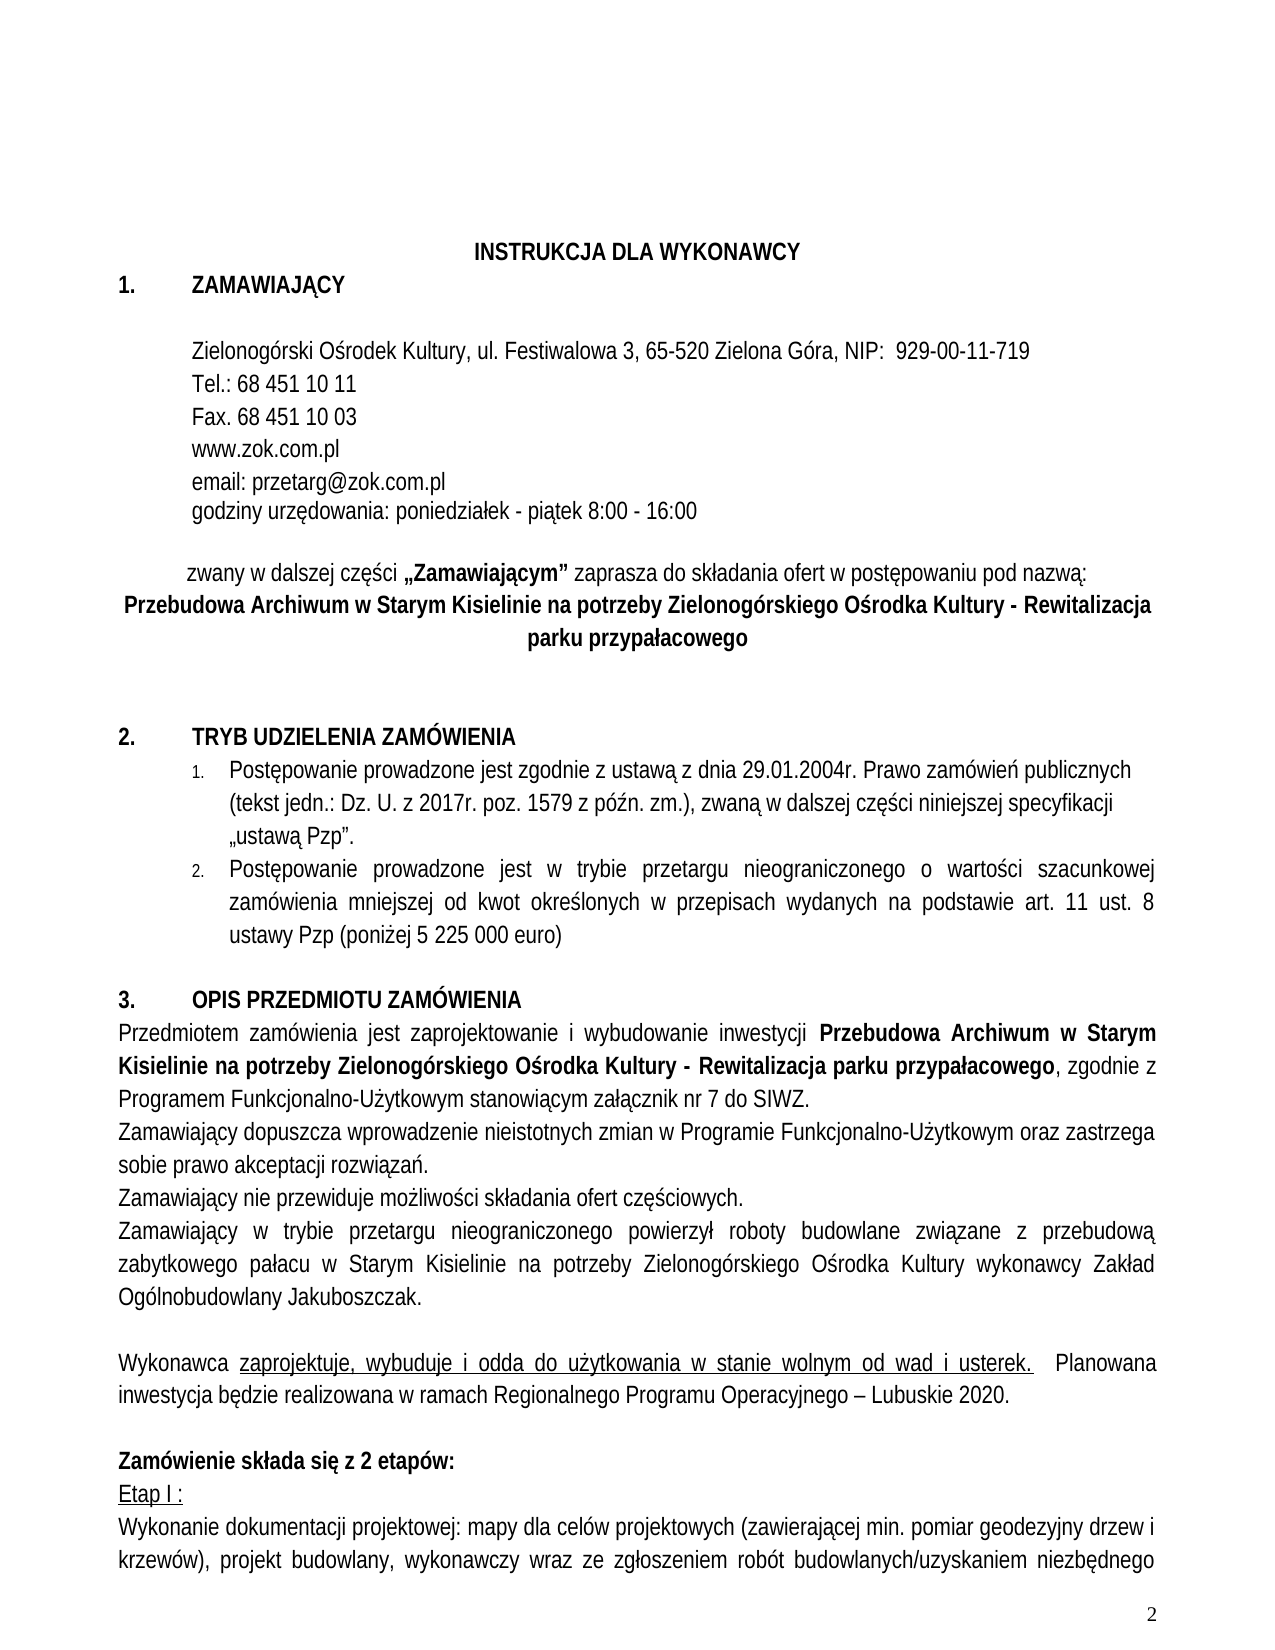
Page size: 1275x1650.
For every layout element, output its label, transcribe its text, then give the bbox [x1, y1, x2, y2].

text Przedmiotem zamówienia jest zaprojektowanie i wybudowanie inwestycji Przebudowa Archiwum w Starym Kisielinie na potrzeby Zielonogórskiego Ośrodka Kultury - Rewitalizacja parku przypałacowego, zgodnie z Programem Funkcjonalno-Użytkowym stanowiącym załącznik nr 7 do SIWZ. [118, 1018, 1157, 1113]
text 2. TRYB UDZIELENIA ZAMÓWIENIA [118, 722, 1157, 751]
text Etap I : [118, 1479, 1157, 1508]
text Przebudowa Archiwum w Starym Kisielinie na potrzeby Zielonogórskiego Ośrodka Kultury - Rewitalizacja parku przypałacowego [118, 590, 1157, 652]
text Tel.: 68 451 10 11 [192, 368, 1157, 397]
text Zamawiający w trybie przetargu nieograniczonego powierzył roboty budowlane związane z przebudową zabytkowego pałacu w Starym Kisielinie na potrzeby Zielonogórskiego Ośrodka Kultury wykonawcy Zakład Ogólnobudowlany Jakuboszczak. [118, 1216, 1157, 1310]
text INSTRUKCJA DLA WYKONAWCY [118, 237, 1157, 266]
list Postępowanie prowadzone jest w trybie przetargu nieograniczonego o wartości szacunkowej zamówienia mniejszej od kwot określonych w przepisach wydanych na podstawie art. 11 ust. 8 ustawy Pzp (poniżej 5 225 000 euro) [192, 854, 1157, 948]
text Zamawiający dopuszcza wprowadzenie nieistotnych zmian w Programie Funkcjonalno-Użytkowym oraz zastrzega sobie prawo akceptacji rozwiązań. [118, 1117, 1157, 1179]
subtitle 3. OPIS PRZEDMIOTU ZAMÓWIENIA [118, 985, 1157, 1014]
text zwany w dalszej części „Zamawiającym” zaprasza do składania ofert w postępowaniu pod nazwą: [118, 557, 1157, 586]
text email: przetarg@zok.com.pl [192, 467, 1157, 496]
list Postępowanie prowadzone jest zgodnie z ustawą z dnia 29.01.2004r. Prawo zamówień publicznych (tekst jedn.: Dz. U. z 2017r. poz. 1579 z późn. zm.), zwaną w dalszej części niniejszej specyfikacji „ustawą Pzp”. [192, 755, 1157, 849]
text Zamawiający nie przewiduje możliwości składania ofert częściowych. [118, 1183, 1157, 1212]
text godziny urzędowania: poniedziałek - piątek 8:00 - 16:00 [192, 496, 1157, 524]
text Zamówienie składa się z 2 etapów: [118, 1446, 1157, 1475]
text Zielonogórski Ośrodek Kultury, ul. Festiwalowa 3, 65-520 Zielona Góra, NIP: 929-00-11-719 [192, 336, 1157, 364]
text Fax. 68 451 10 03 [192, 401, 1157, 430]
text Wykonawca zaprojektuje, wybuduje i odda do użytkowania w stanie wolnym od wad i usterek. Planowana inwestycja będzie realizowana w ramach Regionalnego Programu Operacyjnego – Lubuskie 2020. [118, 1347, 1157, 1409]
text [118, 1512, 1157, 1574]
text www.zok.com.pl [192, 434, 1157, 463]
list ZAMAWIAJĄCY [118, 270, 1157, 298]
